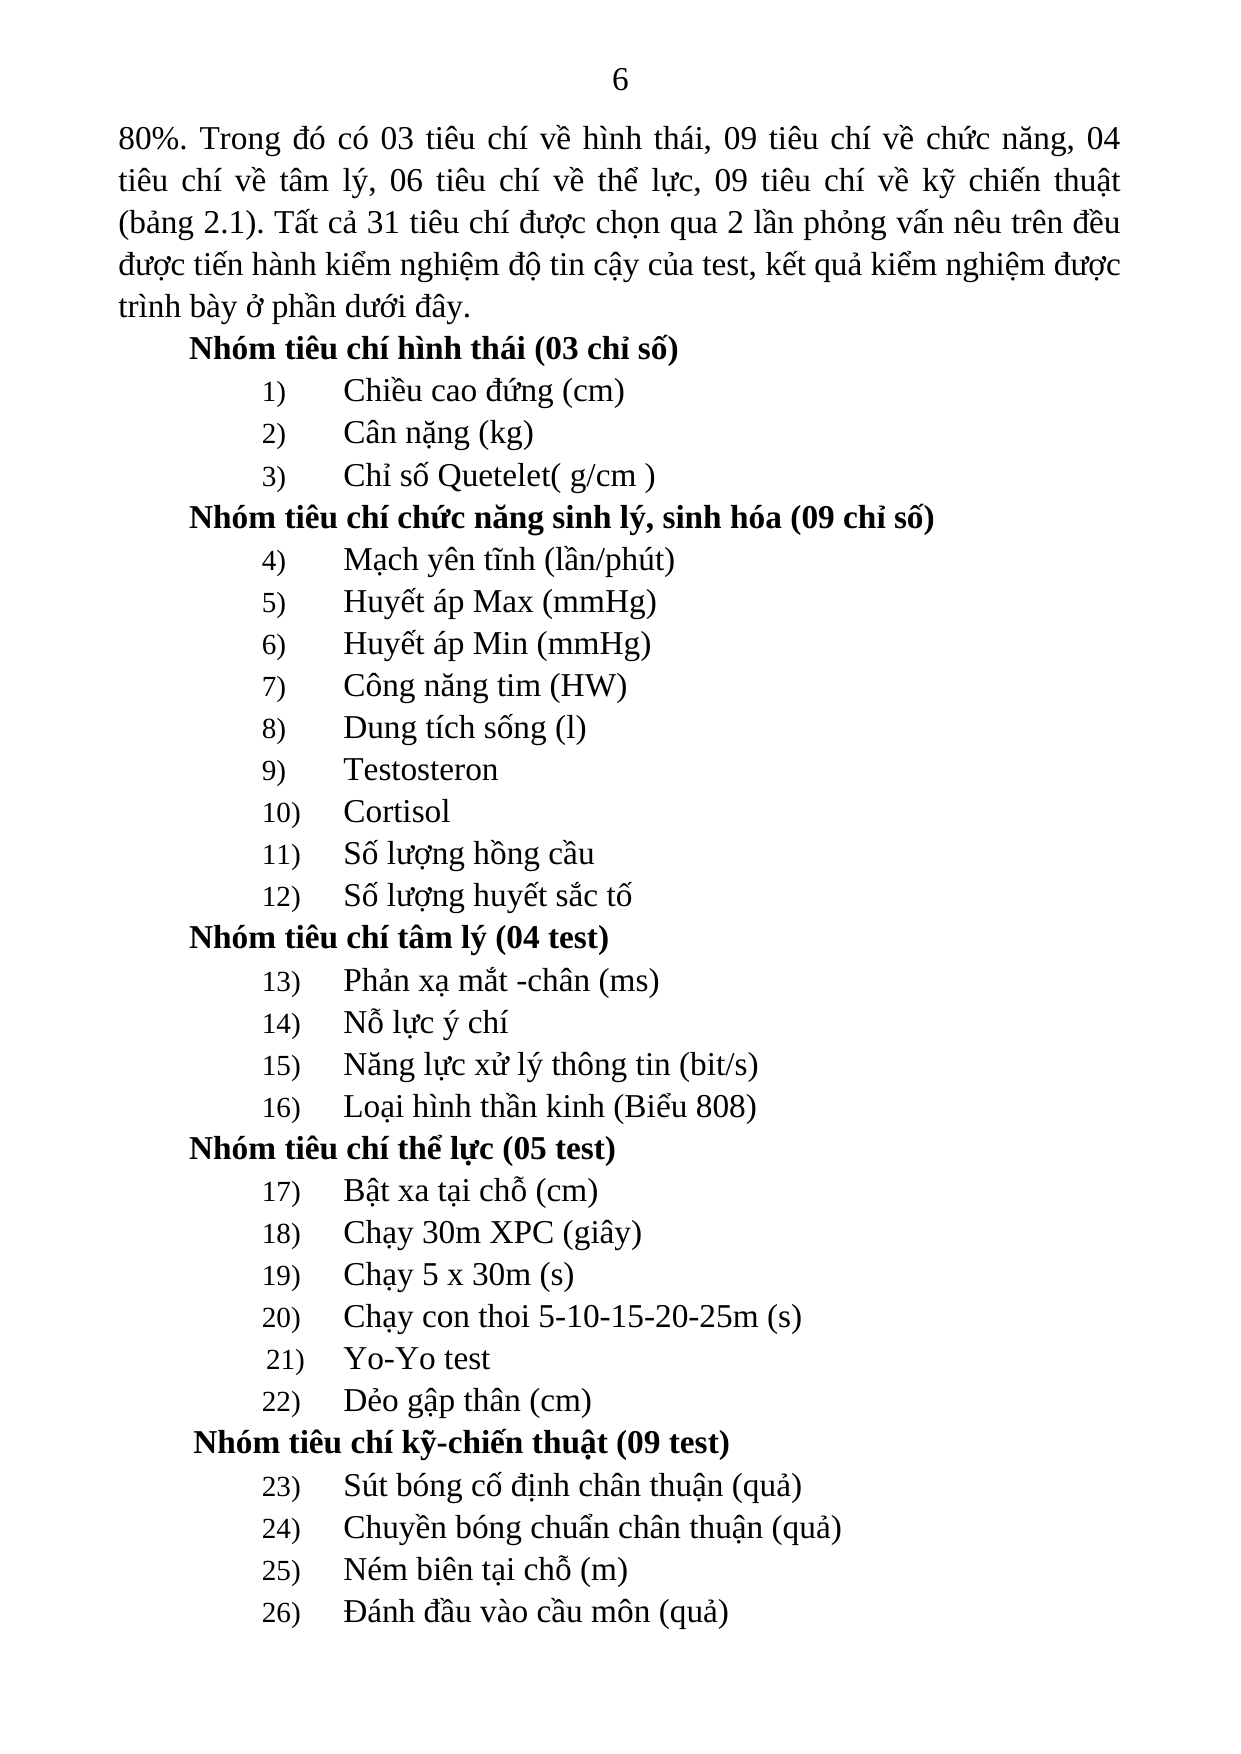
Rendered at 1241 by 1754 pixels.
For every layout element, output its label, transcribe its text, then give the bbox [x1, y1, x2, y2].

list Chiều cao đứng (cm) [189, 371, 1122, 409]
list Nỗ lực ý chí [189, 1002, 1122, 1040]
list Đánh đầu vào cầu môn (quả) [189, 1591, 1122, 1629]
text Nhóm tiêu chí hình thái (03 chỉ số) [118, 328, 1122, 367]
list Chạy con thoi 5-10-15-20-25m (s) [189, 1296, 1122, 1335]
list Sút bóng cố định chân thuận (quả) [189, 1465, 1122, 1503]
list Loại hình thần kinh (Biểu 808) [189, 1086, 1122, 1124]
text Nhóm tiêu chí thể lực (05 test) [118, 1128, 1116, 1166]
list Dung tích sống (l) [189, 707, 1122, 746]
list Bật xa tại chỗ (cm) [189, 1170, 1122, 1208]
list Chạy 30m XPC (giây) [189, 1212, 1122, 1251]
list Chạy 5 x 30m (s) [189, 1254, 1122, 1293]
list Testosteron [189, 749, 1122, 788]
list Huyết áp Max (mmHg) [189, 581, 1122, 619]
text Nhóm tiêu chí kỹ-chiến thuật (09 test) [118, 1423, 1116, 1461]
list Số lượng hồng cầu [189, 833, 1122, 872]
list Yo-Yo test [189, 1338, 1122, 1377]
list Công năng tim (HW) [189, 665, 1122, 703]
list Cân nặng (kg) [189, 413, 1122, 451]
list Chỉ số Quetelet( g/cm ) [189, 455, 1122, 493]
list Huyết áp Min (mmHg) [189, 623, 1122, 661]
list Chuyền bóng chuẩn chân thuận (quả) [189, 1507, 1122, 1545]
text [118, 118, 1122, 325]
list Cortisol [189, 791, 1122, 830]
list Số lượng huyết sắc tố [189, 876, 1122, 914]
list Phản xạ mắt -chân (ms) [189, 960, 1122, 998]
list Mạch yên tĩnh (lần/phút) [189, 539, 1122, 577]
list Năng lực xử lý thông tin (bit/s) [189, 1044, 1122, 1082]
list Dẻo gập thân (cm) [189, 1381, 1122, 1419]
text Nhóm tiêu chí chức năng sinh lý, sinh hóa (09 chỉ số) [118, 497, 1116, 535]
list Ném biên tại chỗ (m) [189, 1549, 1122, 1587]
text Nhóm tiêu chí tâm lý (04 test) [118, 918, 1116, 956]
